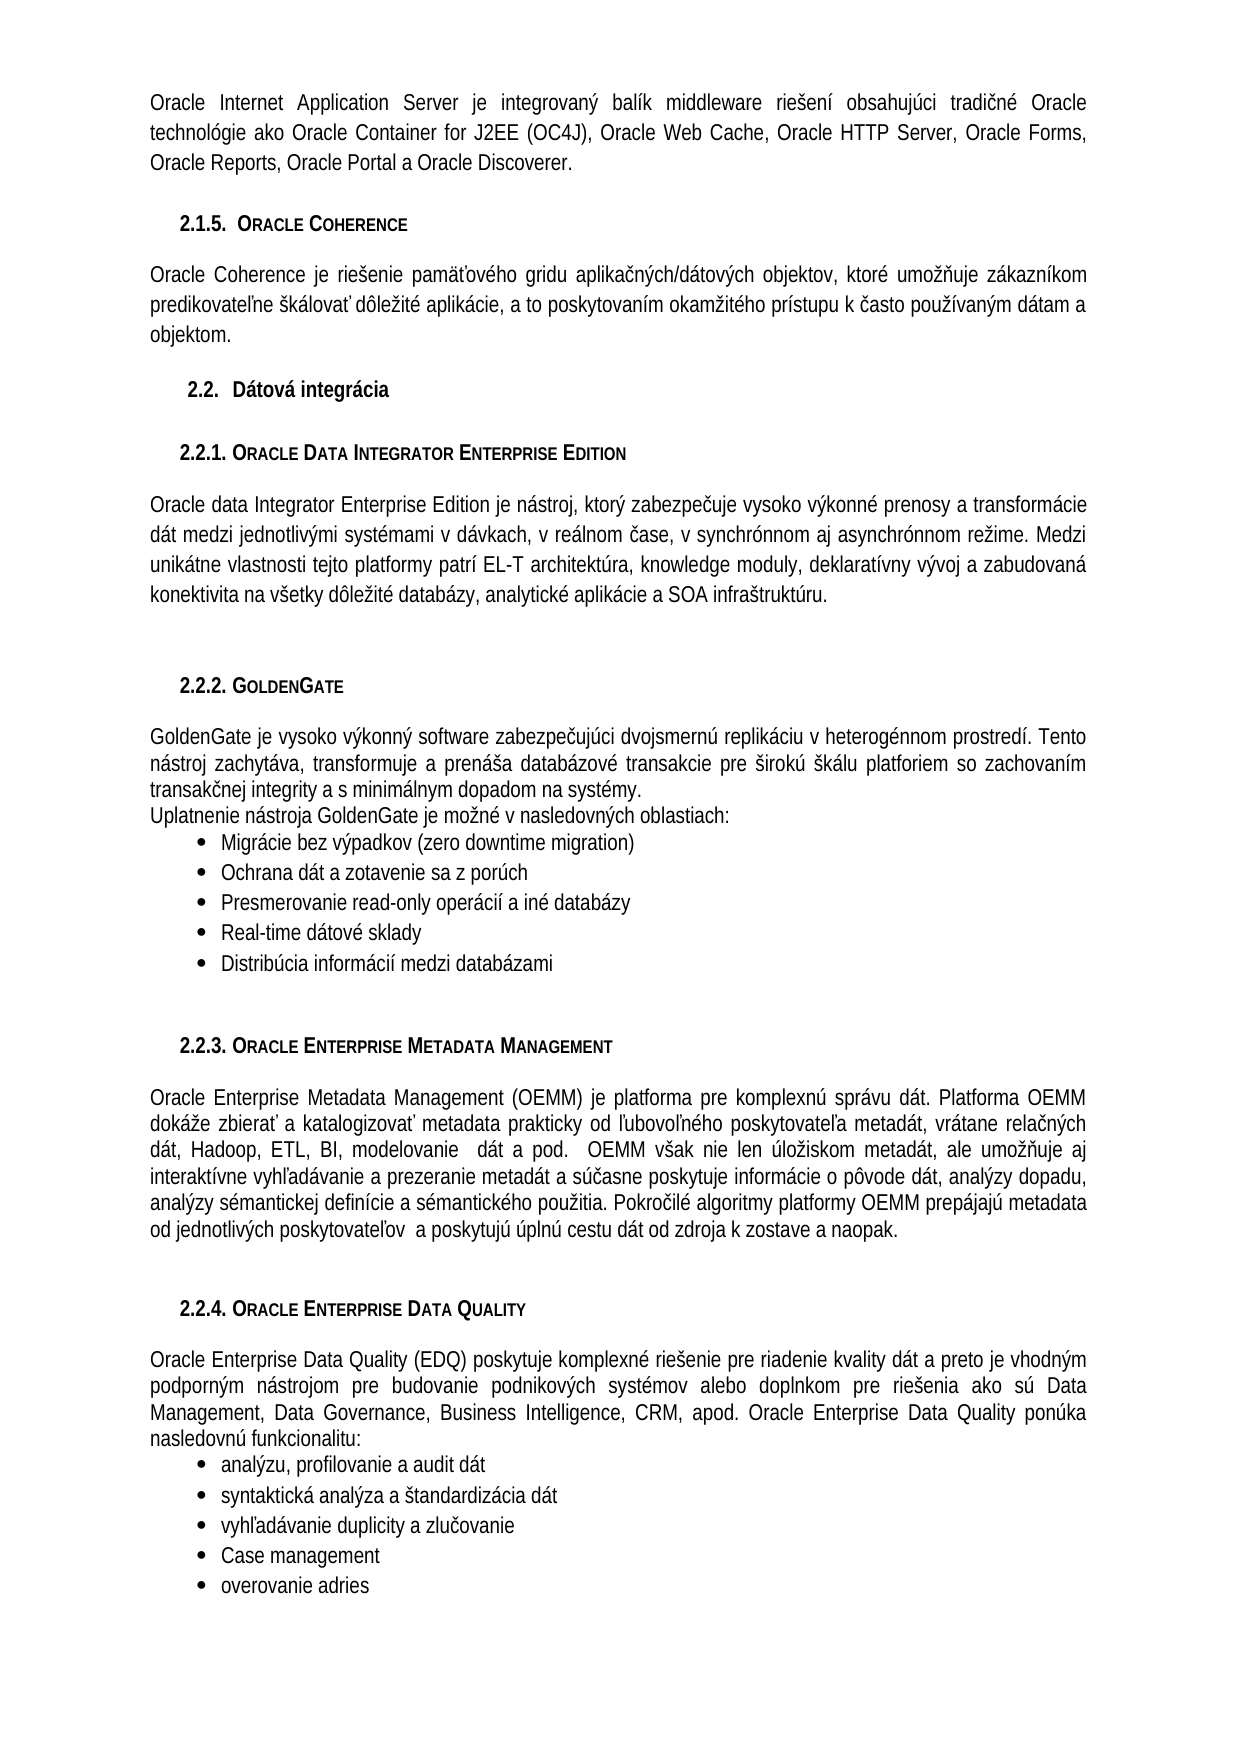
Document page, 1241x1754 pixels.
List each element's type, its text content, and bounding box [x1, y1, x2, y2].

text Oracle Internet Application Server je integrovaný balík middleware riešení obsahujúci tradičné Oracle technológie ako Oracle Container for J2EE (OC4J), Oracle Web Cache, Oracle HTTP Server, Oracle Forms, Oracle Reports, Oracle Portal a Oracle Discoverer. [150, 89, 1087, 175]
list analýzu, profilovanie a audit dát [197, 1451, 1087, 1478]
text Oracle data Integrator Enterprise Edition je nástroj, ktorý zabezpečuje vysoko výkonné prenosy a transformácie dát medzi jednotlivými systémami v dávkach, v reálnom čase, v synchrónnom aj asynchrónnom režime. Medzi unikátne vlastnosti tejto platformy patrí EL-T architektúra, knowledge moduly, deklaratívny vývoj a zabudovaná konektivita na všetky dôležité databázy, analytické aplikácie a SOA infraštruktúru. [150, 491, 1087, 608]
list Uplatnenie nástroja GoldenGate je možné v nasledovných oblastiach: [150, 802, 1087, 829]
subtitle Oracle Enterprise Data Quality [179, 1294, 1087, 1321]
subtitle Oracle Data Integrator Enterprise Edition [179, 439, 1087, 466]
list GoldenGate je vysoko výkonný software zabezpečujúci dvojsmernú replikáciu v heterogénnom prostredí. Tento nástroj zachytáva, transformuje a prenáša databázové transakcie pre širokú škálu platforiem so zachovaním transakčnej integrity a s minimálnym dopadom na systémy. [150, 723, 1087, 802]
list Distribúcia informácií medzi databázami [197, 949, 1087, 976]
text Oracle Enterprise Data Quality (EDQ) poskytuje komplexné riešenie pre riadenie kvality dát a preto je vhodným podporným nástrojom pre budovanie podnikových systémov alebo doplnkom pre riešenia ako sú Data Management, Data Governance, Business Intelligence, CRM, apod. Oracle Enterprise Data Quality ponúka nasledovnú funkcionalitu: [150, 1346, 1087, 1451]
subtitle Dátová integrácia [187, 376, 1087, 403]
subtitle Oracle Coherence [179, 209, 1087, 236]
list overovanie adries [197, 1572, 1087, 1598]
subtitle Oracle Enterprise Metadata Management [179, 1032, 1087, 1059]
text Oracle Coherence je riešenie pamäťového gridu aplikačných/dátových objektov, ktoré umožňuje zákazníkom predikovateľne škálovať dôležité aplikácie, a to poskytovaním okamžitého prístupu k často používaným dátam a objektom. [150, 261, 1087, 348]
list Ochrana dát a zotavenie sa z porúch [197, 859, 1087, 885]
list vyhľadávanie duplicity a zlučovanie [197, 1512, 1087, 1538]
subtitle GoldenGate [179, 672, 1087, 698]
list syntaktická analýza a štandardizácia dát [197, 1482, 1087, 1508]
list Real-time dátové sklady [197, 919, 1087, 946]
list Migrácie bez výpadkov (zero downtime migration) [197, 829, 1087, 855]
list Presmerovanie read-only operácií a iné databázy [197, 889, 1087, 915]
list Case management [197, 1542, 1087, 1568]
list Oracle Enterprise Metadata Management (OEMM) je platforma pre komplexnú správu dát. Platforma OEMM dokáže zbierať a katalogizovať metadata prakticky od ľubovoľného poskytovateľa metadát, vrátane relačných dát, Hadoop, ETL, BI, modelovanie dát a pod. OEMM však nie len úložiskom metadát, ale umožňuje aj interaktívne vyhľadávanie a prezeranie metadát a súčasne poskytuje informácie o pôvode dát, analýzy dopadu, analýzy sémantickej definície a sémantického použitia. Pokročilé algoritmy platformy OEMM prepájajú metadata od jednotlivých poskytovateľov a poskytujú úplnú cestu dát od zdroja k zostave a naopak. [150, 1084, 1087, 1242]
